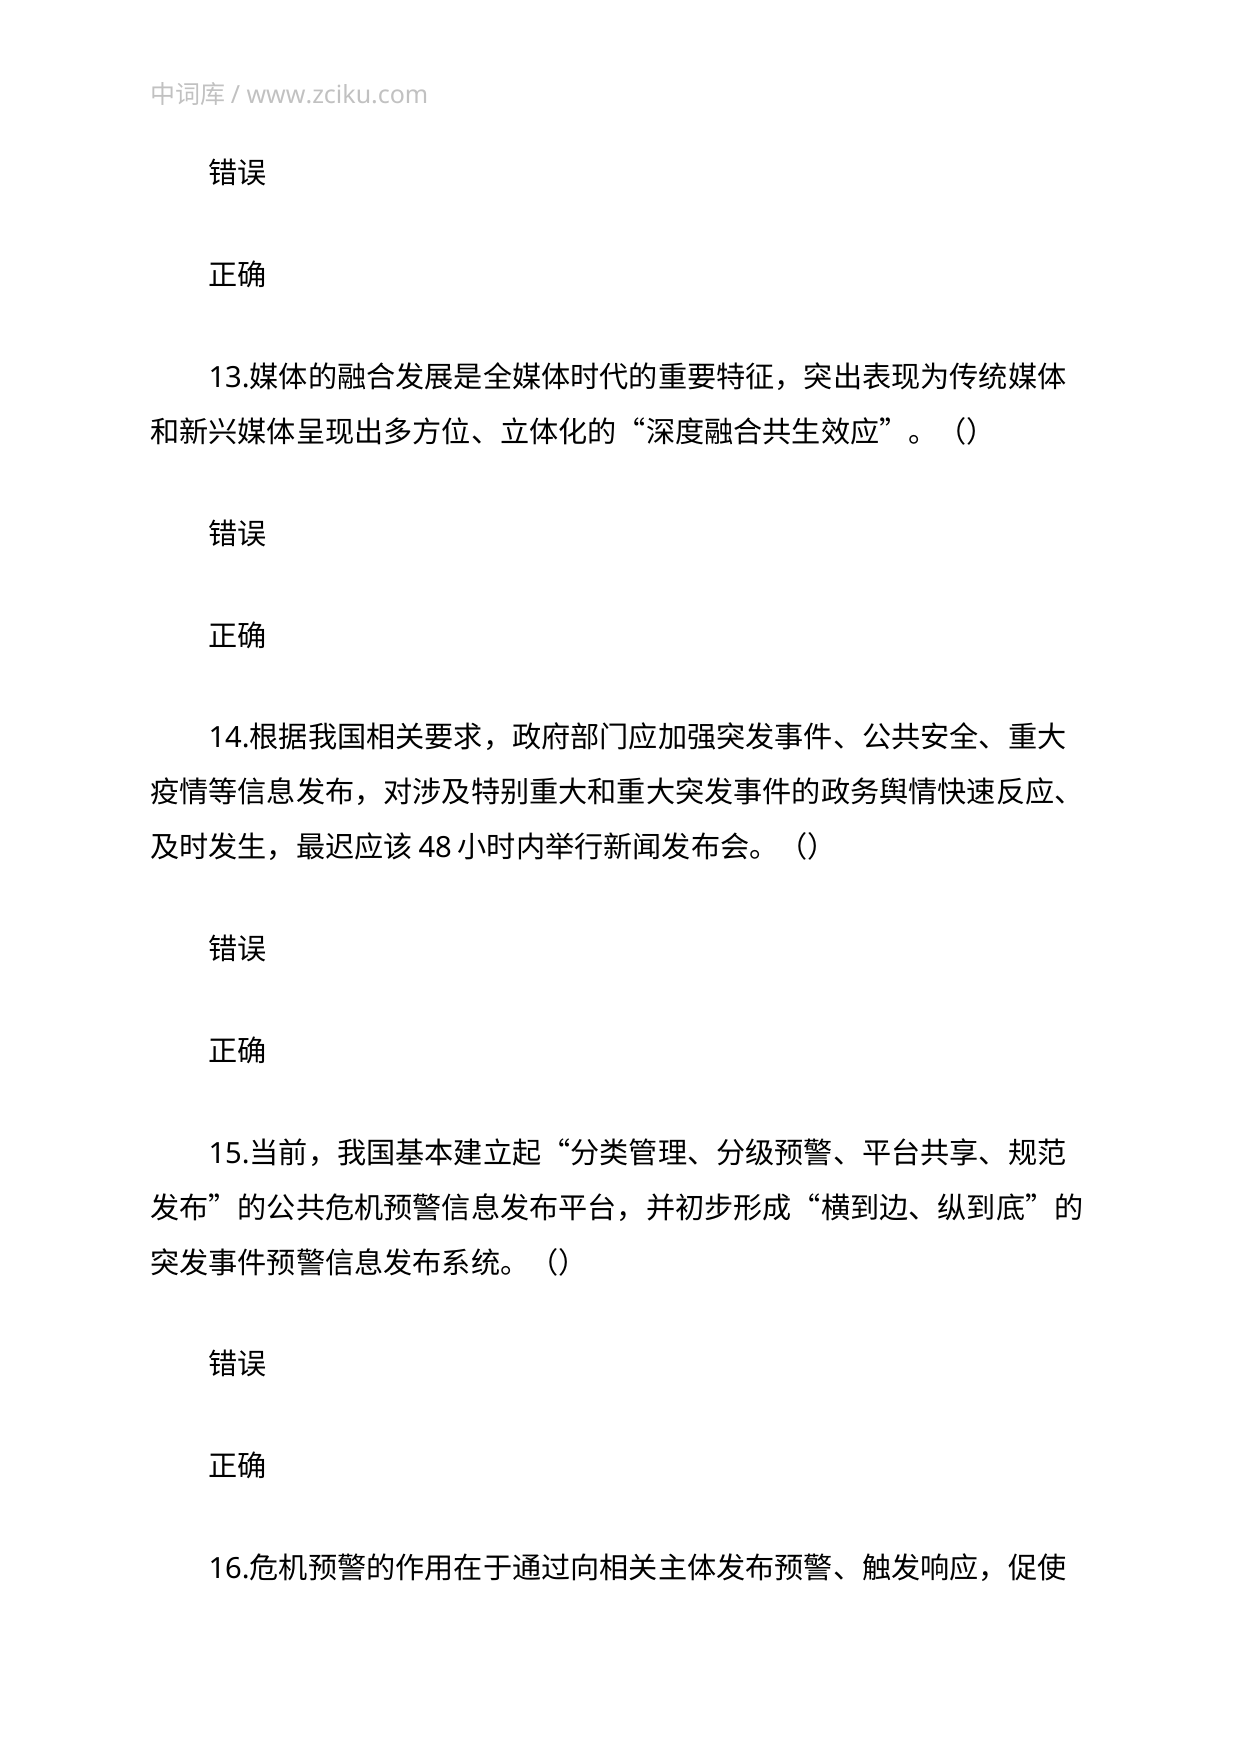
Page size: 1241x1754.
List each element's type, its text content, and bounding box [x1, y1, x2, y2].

text 错误 [150, 1341, 1090, 1383]
text 错误 [150, 510, 1090, 553]
text 错误 [150, 150, 1090, 192]
text 13.媒体的融合发展是全媒体时代的重要特征，突出表现为传统媒体和新兴媒体呈现出多方位、立体化的“深度融合共生效应”。（） [150, 353, 1090, 451]
text 15.当前，我国基本建立起“分类管理、分级预警、平台共享、规范发布”的公共危机预警信息发布平台，并初步形成“横到边、纵到底”的突发事件预警信息发布系统。（） [150, 1129, 1090, 1281]
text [150, 1544, 1090, 1587]
text 14.根据我国相关要求，政府部门应加强突发事件、公共安全、重大疫情等信息发布，对涉及特别重大和重大突发事件的政务舆情快速反应、及时发生，最迟应该48小时内举行新闻发布会。（） [150, 714, 1090, 866]
text 正确 [150, 1443, 1090, 1485]
text 正确 [150, 252, 1090, 294]
text 正确 [150, 1027, 1090, 1070]
text 错误 [150, 926, 1090, 968]
text 正确 [150, 612, 1090, 654]
